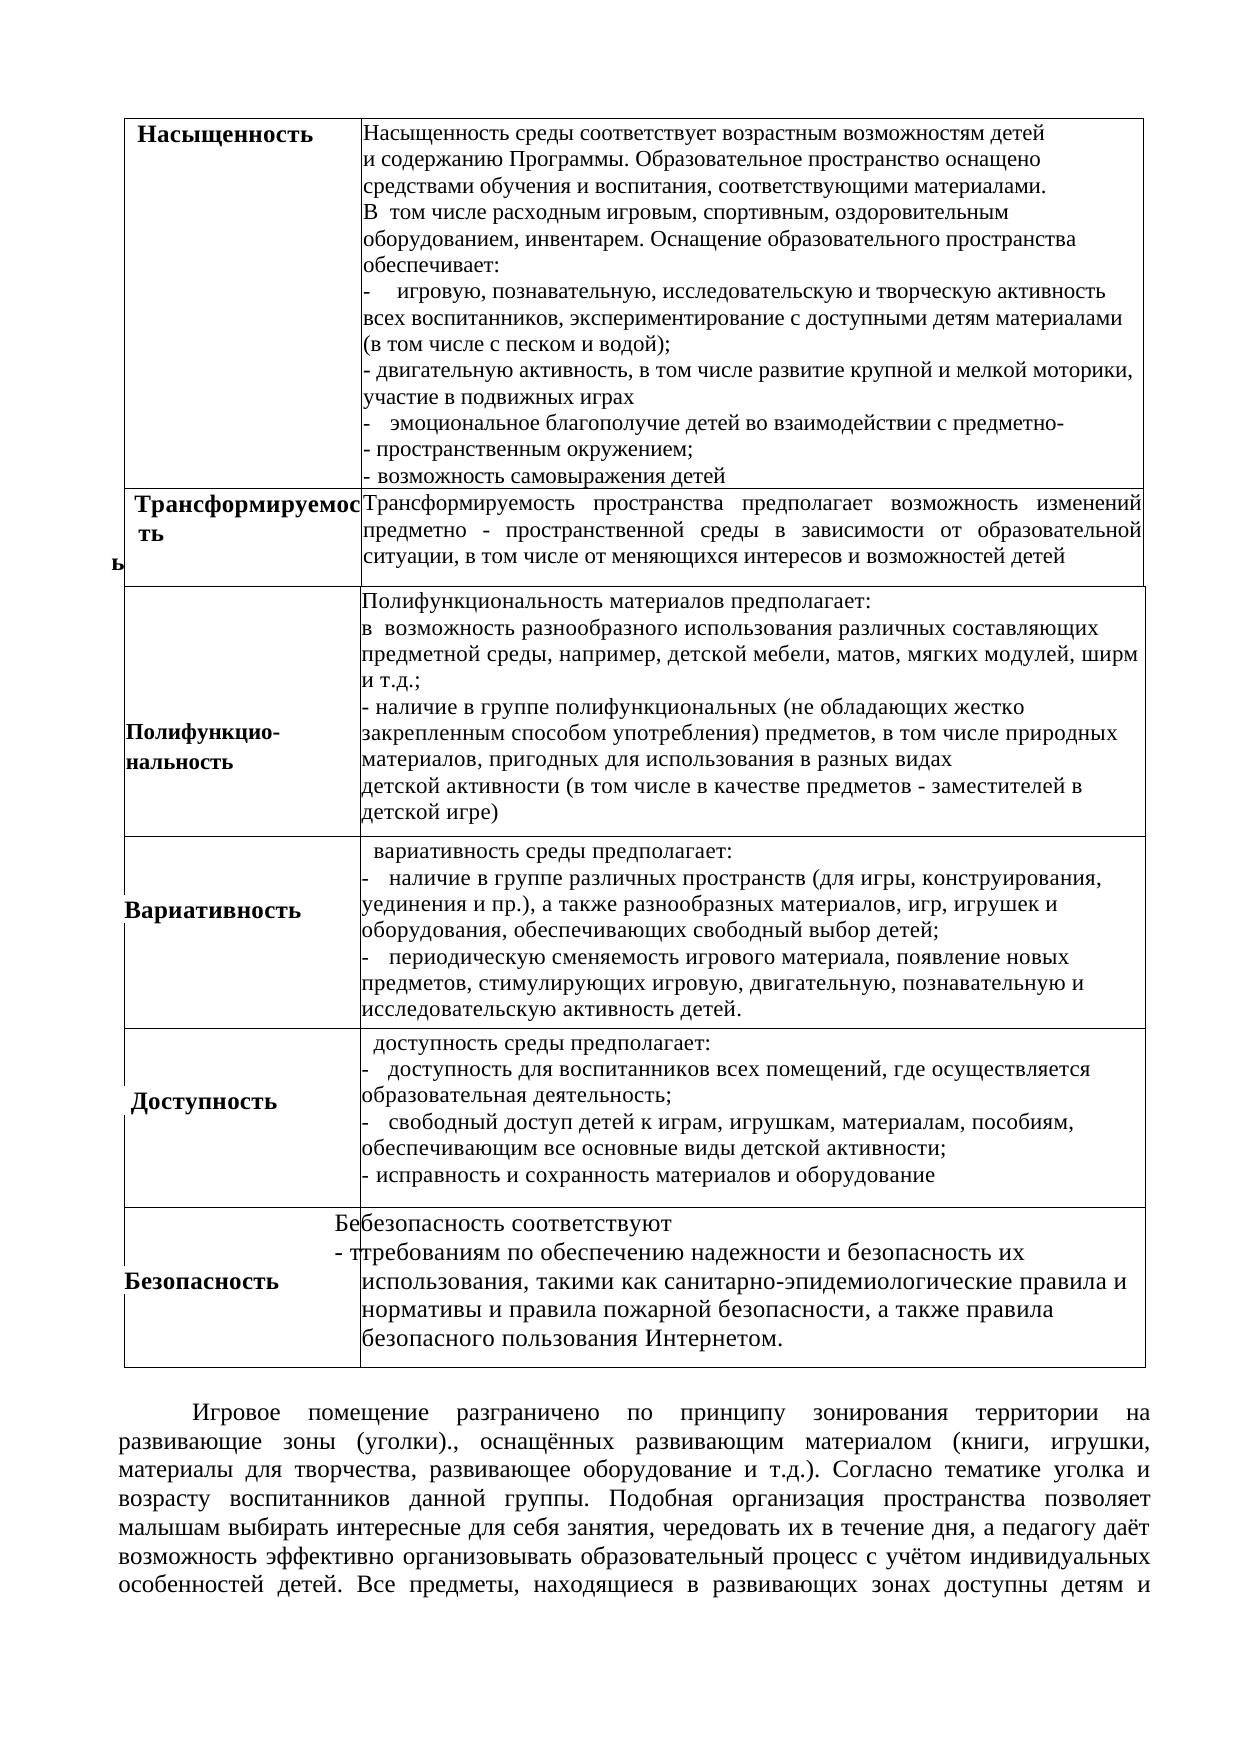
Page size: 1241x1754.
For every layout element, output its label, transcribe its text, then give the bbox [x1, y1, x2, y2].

table_cell Вариативность [125, 837, 360, 1028]
table_cell Полифункцио-нальность [125, 587, 360, 836]
table_cell Полифункциональность материалов предполагает: в возможность разнообразного использования различных составляющих предметной среды, например, детской мебели, матов, мягких модулей, ширм и т.д.; - наличие в группе полифункциональных (не обладающих жестко закрепленным способом употребления) предметов, в том числе природных материалов, пригодных для использования в разных видах детской активности (в том числе в качестве предметов - заместителей в детской игре) [361, 587, 1145, 836]
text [118, 1397, 1152, 1598]
table_cell Трансформируемость пространства предполагает возможность изменений предметно - пространственной среды в зависимости от образовательной ситуации, в том числе от меняющихся интересов и возможностей детей [362, 489, 1143, 586]
table_cell вариативность среды предполагает: наличие в группе различных пространств (для игры, конструирования, уединения и пр.), а также разнообразных материалов, игр, игрушек и оборудования, обеспечивающих свободный выбор детей; периодическую сменяемость игрового материала, появление новых предметов, стимулирующих игровую, двигательную, познавательную и исследовательскую активность детей. [361, 837, 1145, 1028]
table_cell доступность среды предполагает: доступность для воспитанников всех помещений, где осуществляется образовательная деятельность; свободный доступ детей к играм, игрушкам, материалам, пособиям, обеспечивающим все основные виды детской активности; исправность и сохранность материалов и оборудование [361, 1029, 1145, 1207]
table_cell Насыщенность среды соответствует возрастным возможностям детей и содержанию Программы. Образовательное пространство оснащено средствами обучения и воспитания, соответствующими материалами. В том числе расходным игровым, спортивным, оздоровительным оборудованием, инвентарем. Оснащение образовательного пространства обеспечивает: игровую, познавательную, исследовательскую и творческую активность всех воспитанников, экспериментирование с доступными детям материалами (в том числе с песком и водой); - двигательную активность, в том числе развитие крупной и мелкой моторики, участие в подвижных играх эмоциональное благополучие детей во взаимодействии с предметно- - пространственным окружением; возможность самовыражения детей [362, 119, 1143, 488]
table_cell Насыщенность [125, 119, 361, 488]
table_cell Трансформируемость ь [125, 489, 361, 586]
table_cell Бебезопасность соответствуют - ттребованиям по обеспечению надежности и безопасность их использования, такими как санитарно-эпидемиологические правила и нормативы и правила пожарной безопасности, а также правила безопасного пользования Интернетом. [361, 1208, 1145, 1367]
table_cell Доступность [125, 1029, 360, 1207]
table_cell Безопасность [125, 1208, 360, 1367]
